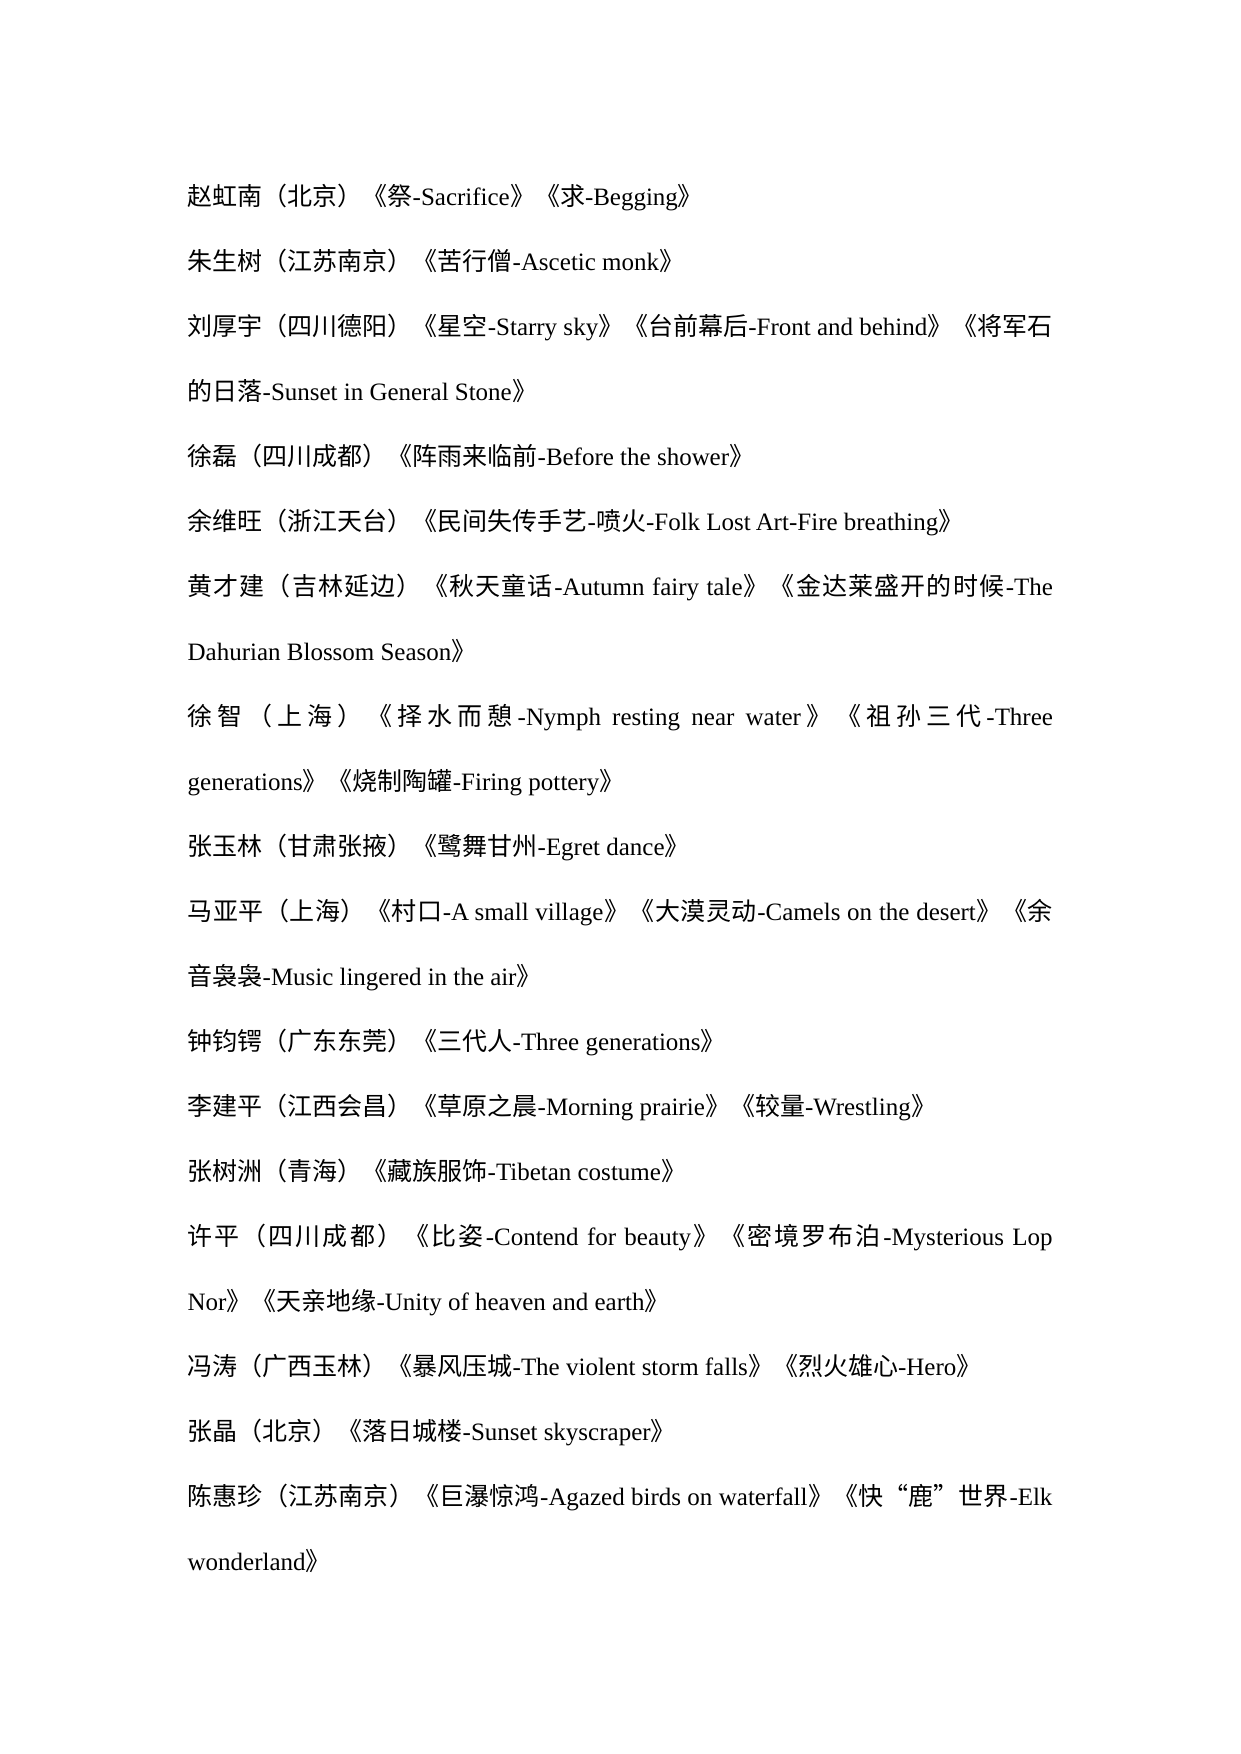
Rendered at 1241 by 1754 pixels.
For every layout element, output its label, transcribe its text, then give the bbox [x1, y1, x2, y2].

text 徐磊（四川成都）《阵雨来临前-Before the shower》 [187, 422, 1053, 487]
text 徐智（上海）《择水而憩-Nymph resting near water》《祖孙三代-Three generations》《烧制陶罐-Firing pottery》 [187, 682, 1053, 812]
text 刘厚宇（四川德阳）《星空-Starry sky》《台前幕后-Front and behind》《将军石的日落-Sunset in General Stone》 [187, 292, 1053, 422]
text 李建平（江西会昌）《草原之晨-Morning prairie》《较量-Wrestling》 [187, 1072, 1053, 1137]
text 余维旺（浙江天台）《民间失传手艺-喷火-Folk Lost Art-Fire breathing》 [187, 487, 1053, 552]
text 张树洲（青海）《藏族服饰-Tibetan costume》 [187, 1137, 1053, 1202]
text 朱生树（江苏南京）《苦行僧-Ascetic monk》 [187, 227, 1053, 292]
text 赵虹南（北京）《祭-Sacrifice》《求-Begging》 [187, 162, 1053, 227]
text 冯涛（广西玉林）《暴风压城-The violent storm falls》《烈火雄心-Hero》 [187, 1332, 1053, 1397]
text 陈惠珍（江苏南京）《巨瀑惊鸿-Agazed birds on waterfall》《快“鹿”世界-Elk wonderland》 [187, 1462, 1053, 1592]
text 马亚平（上海）《村口-A small village》《大漠灵动-Camels on the desert》《余音袅袅-Music lingered in the air》 [187, 877, 1053, 1007]
text 钟钧锷（广东东莞）《三代人-Three generations》 [187, 1007, 1053, 1072]
text 张玉林（甘肃张掖）《鹭舞甘州-Egret dance》 [187, 812, 1053, 877]
text 张晶（北京）《落日城楼-Sunset skyscraper》 [187, 1397, 1053, 1462]
text 许平（四川成都）《比姿-Contend for beauty》《密境罗布泊-Mysterious Lop Nor》《天亲地缘-Unity of heaven and earth》 [187, 1202, 1053, 1332]
text 黄才建（吉林延边）《秋天童话-Autumn fairy tale》《金达莱盛开的时候-The Dahurian Blossom Season》 [187, 552, 1053, 682]
